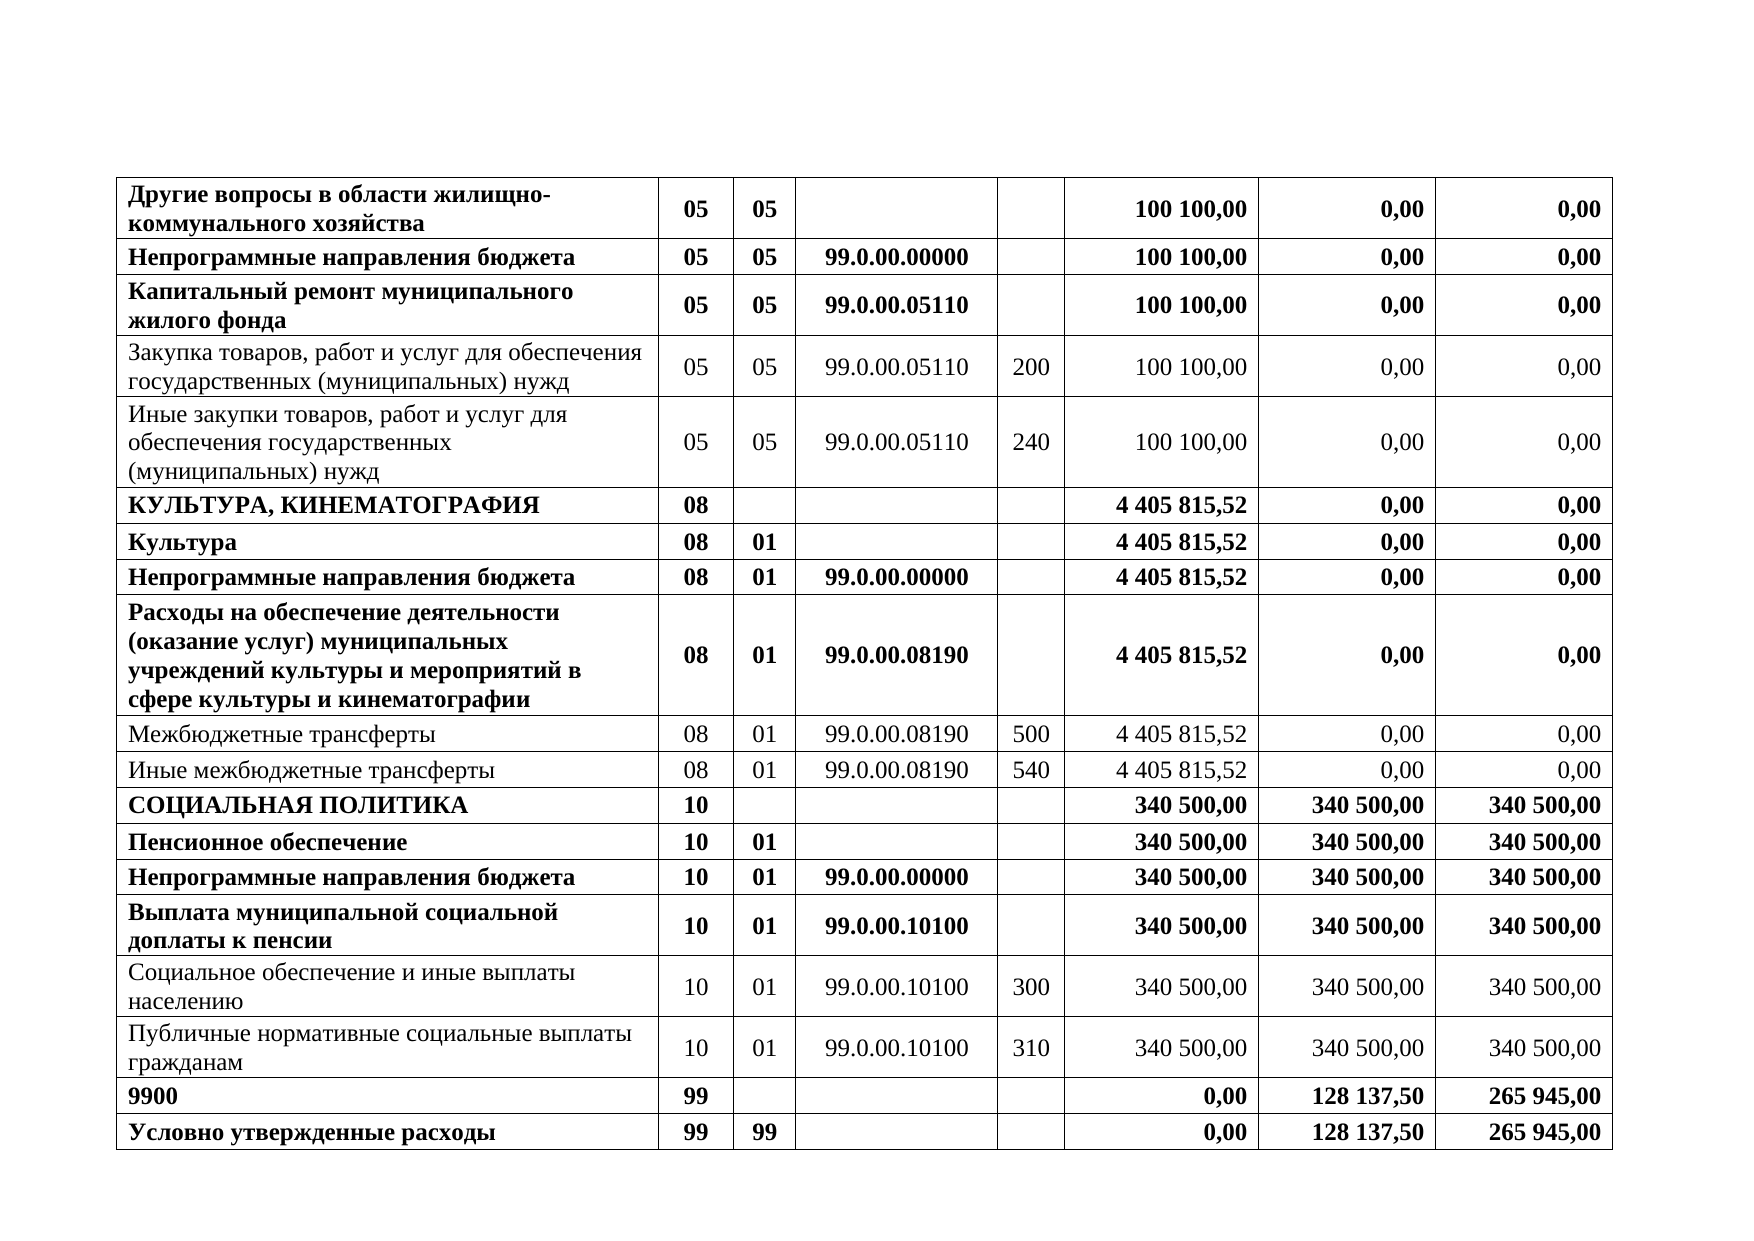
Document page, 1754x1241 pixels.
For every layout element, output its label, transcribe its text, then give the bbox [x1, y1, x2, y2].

table_cell Непрограммные направления бюджета [117, 560, 658, 594]
table_cell 0,00 [1436, 560, 1612, 594]
table_cell 99.0.00.00000 [796, 560, 997, 594]
table_cell 08 [659, 752, 733, 787]
table_cell 08 [659, 488, 733, 522]
table_cell 0,00 [1259, 488, 1435, 522]
table_cell 99.0.00.10100 [796, 895, 997, 955]
table_cell 340 500,00 [1259, 860, 1435, 894]
table_cell 10 [659, 824, 733, 858]
table_cell 01 [734, 595, 795, 715]
table_cell 10 [659, 895, 733, 955]
table_cell [998, 488, 1064, 522]
table_cell 08 [659, 524, 733, 558]
table_cell 4 405 815,52 [1065, 716, 1258, 751]
table_cell 05 [734, 275, 795, 335]
table_cell 128 137,50 [1259, 1078, 1435, 1113]
table_cell 340 500,00 [1065, 824, 1258, 858]
table_cell 0,00 [1436, 716, 1612, 751]
table_cell 0,00 [1065, 1114, 1258, 1149]
table_cell [998, 560, 1064, 594]
table_cell [734, 788, 795, 822]
table_cell [796, 488, 997, 522]
table_cell 0,00 [1259, 178, 1435, 238]
table_cell 99.0.00.10100 [796, 956, 997, 1016]
table_cell 0,00 [1436, 595, 1612, 715]
table_cell 0,00 [1259, 524, 1435, 558]
table_cell Межбюджетные трансферты [117, 716, 658, 751]
table_cell 99 [659, 1078, 733, 1113]
table_cell [998, 275, 1064, 335]
table_cell 340 500,00 [1065, 895, 1258, 955]
table_cell 05 [659, 239, 733, 274]
table_cell 99.0.00.00000 [796, 239, 997, 274]
table_cell 0,00 [1259, 716, 1435, 751]
table_cell 0,00 [1436, 178, 1612, 238]
table_cell [998, 788, 1064, 822]
table_cell Иные межбюджетные трансферты [117, 752, 658, 787]
table_cell 100 100,00 [1065, 275, 1258, 335]
table_cell 08 [659, 560, 733, 594]
table_cell [796, 788, 997, 822]
table_cell 310 [998, 1017, 1064, 1077]
table_cell 99.0.00.05110 [796, 336, 997, 396]
table_cell 10 [659, 860, 733, 894]
table_cell 10 [659, 1017, 733, 1077]
table_cell 4 405 815,52 [1065, 524, 1258, 558]
table_cell 340 500,00 [1065, 1017, 1258, 1077]
table_cell 340 500,00 [1065, 788, 1258, 822]
table_cell 01 [734, 560, 795, 594]
table_cell Выплата муниципальной социальной доплаты к пенсии [117, 895, 658, 955]
table_cell 0,00 [1259, 397, 1435, 487]
table_cell 05 [734, 336, 795, 396]
table_cell 0,00 [1259, 752, 1435, 787]
table_cell 05 [659, 397, 733, 487]
table_cell 0,00 [1259, 560, 1435, 594]
table_cell [796, 524, 997, 558]
table_cell 340 500,00 [1436, 788, 1612, 822]
table_cell 100 100,00 [1065, 336, 1258, 396]
table_cell 99 [734, 1114, 795, 1149]
table_cell 01 [734, 956, 795, 1016]
table_cell Другие вопросы в области жилищно-коммунального хозяйства [117, 178, 658, 238]
table_cell 340 500,00 [1259, 788, 1435, 822]
table_cell 05 [734, 178, 795, 238]
table_cell 0,00 [1436, 239, 1612, 274]
table_cell [998, 178, 1064, 238]
table_cell 10 [659, 956, 733, 1016]
table_cell 10 [659, 788, 733, 822]
table_cell [998, 1078, 1064, 1113]
table_cell 0,00 [1436, 336, 1612, 396]
table_cell Капитальный ремонт муниципального жилого фонда [117, 275, 658, 335]
table_cell 0,00 [1436, 488, 1612, 522]
table_cell 05 [734, 239, 795, 274]
table_cell [734, 488, 795, 522]
table_cell 01 [734, 524, 795, 558]
table_cell 0,00 [1259, 275, 1435, 335]
table_cell 05 [659, 275, 733, 335]
table_cell КУЛЬТУРА, КИНЕМАТОГРАФИЯ [117, 488, 658, 522]
table_cell 01 [734, 716, 795, 751]
table_cell 340 500,00 [1259, 1017, 1435, 1077]
table_cell 05 [734, 397, 795, 487]
table_cell 99.0.00.05110 [796, 275, 997, 335]
table_cell 0,00 [1436, 524, 1612, 558]
table_cell Культура [117, 524, 658, 558]
table_cell Закупка товаров, работ и услуг для обеспечения государственных (муниципальных) нужд [117, 336, 658, 396]
table_cell 265 945,00 [1436, 1078, 1612, 1113]
table_cell 4 405 815,52 [1065, 560, 1258, 594]
table_cell 4 405 815,52 [1065, 595, 1258, 715]
table_cell 9900 [117, 1078, 658, 1113]
table_cell Социальное обеспечение и иные выплаты населению [117, 956, 658, 1016]
table_cell 540 [998, 752, 1064, 787]
table_cell 265 945,00 [1436, 1114, 1612, 1149]
table_cell [998, 860, 1064, 894]
table_cell 4 405 815,52 [1065, 488, 1258, 522]
table_cell 0,00 [1259, 595, 1435, 715]
table_cell 0,00 [1436, 752, 1612, 787]
table_cell [998, 1114, 1064, 1149]
table_cell 4 405 815,52 [1065, 752, 1258, 787]
table_cell Непрограммные направления бюджета [117, 239, 658, 274]
table_cell 0,00 [1065, 1078, 1258, 1113]
table_cell СОЦИАЛЬНАЯ ПОЛИТИКА [117, 788, 658, 822]
table_cell [734, 1078, 795, 1113]
table_cell 340 500,00 [1259, 824, 1435, 858]
table_cell [998, 239, 1064, 274]
table_cell 340 500,00 [1065, 860, 1258, 894]
table_cell Пенсионное обеспечение [117, 824, 658, 858]
table_cell Условно утвержденные расходы [117, 1114, 658, 1149]
table_cell 100 100,00 [1065, 178, 1258, 238]
table_cell 99.0.00.08190 [796, 716, 997, 751]
table_cell 99 [659, 1114, 733, 1149]
table_cell 0,00 [1436, 275, 1612, 335]
table_cell 340 500,00 [1065, 956, 1258, 1016]
table_cell 340 500,00 [1436, 824, 1612, 858]
table_cell 08 [659, 595, 733, 715]
table_cell [796, 178, 997, 238]
table_cell 500 [998, 716, 1064, 751]
table_cell 05 [659, 336, 733, 396]
table_cell [998, 824, 1064, 858]
table_cell Иные закупки товаров, работ и услуг для обеспечения государственных (муниципальных) нужд [117, 397, 658, 487]
table_cell [998, 595, 1064, 715]
table_cell 0,00 [1259, 336, 1435, 396]
table_cell 01 [734, 895, 795, 955]
table_cell [796, 824, 997, 858]
table_cell 200 [998, 336, 1064, 396]
table_cell 01 [734, 1017, 795, 1077]
table_cell 100 100,00 [1065, 239, 1258, 274]
table_cell 99.0.00.08190 [796, 595, 997, 715]
table_cell [796, 1078, 997, 1113]
table_cell 100 100,00 [1065, 397, 1258, 487]
table_cell 340 500,00 [1436, 956, 1612, 1016]
table_cell 0,00 [1436, 397, 1612, 487]
table_cell 340 500,00 [1436, 860, 1612, 894]
table_cell 300 [998, 956, 1064, 1016]
table_cell 01 [734, 860, 795, 894]
table_cell 340 500,00 [1436, 1017, 1612, 1077]
table_cell 99.0.00.08190 [796, 752, 997, 787]
table_cell 01 [734, 752, 795, 787]
table_cell 340 500,00 [1259, 895, 1435, 955]
table_cell 05 [659, 178, 733, 238]
table_cell [998, 524, 1064, 558]
table_cell 99.0.00.00000 [796, 860, 997, 894]
table_cell [998, 895, 1064, 955]
table_cell 240 [998, 397, 1064, 487]
table_cell 01 [734, 824, 795, 858]
table_cell 0,00 [1259, 239, 1435, 274]
table_cell 08 [659, 716, 733, 751]
table_cell 340 500,00 [1436, 895, 1612, 955]
table_cell Расходы на обеспечение деятельности (оказание услуг) муниципальных учреждений культуры и мероприятий в сфере культуры и кинематографии [117, 595, 658, 715]
table_cell Публичные нормативные социальные выплаты гражданам [117, 1017, 658, 1077]
table_cell 99.0.00.10100 [796, 1017, 997, 1077]
table_cell 340 500,00 [1259, 956, 1435, 1016]
table_cell 99.0.00.05110 [796, 397, 997, 487]
table_cell 128 137,50 [1259, 1114, 1435, 1149]
table_cell [796, 1114, 997, 1149]
table_cell Непрограммные направления бюджета [117, 860, 658, 894]
